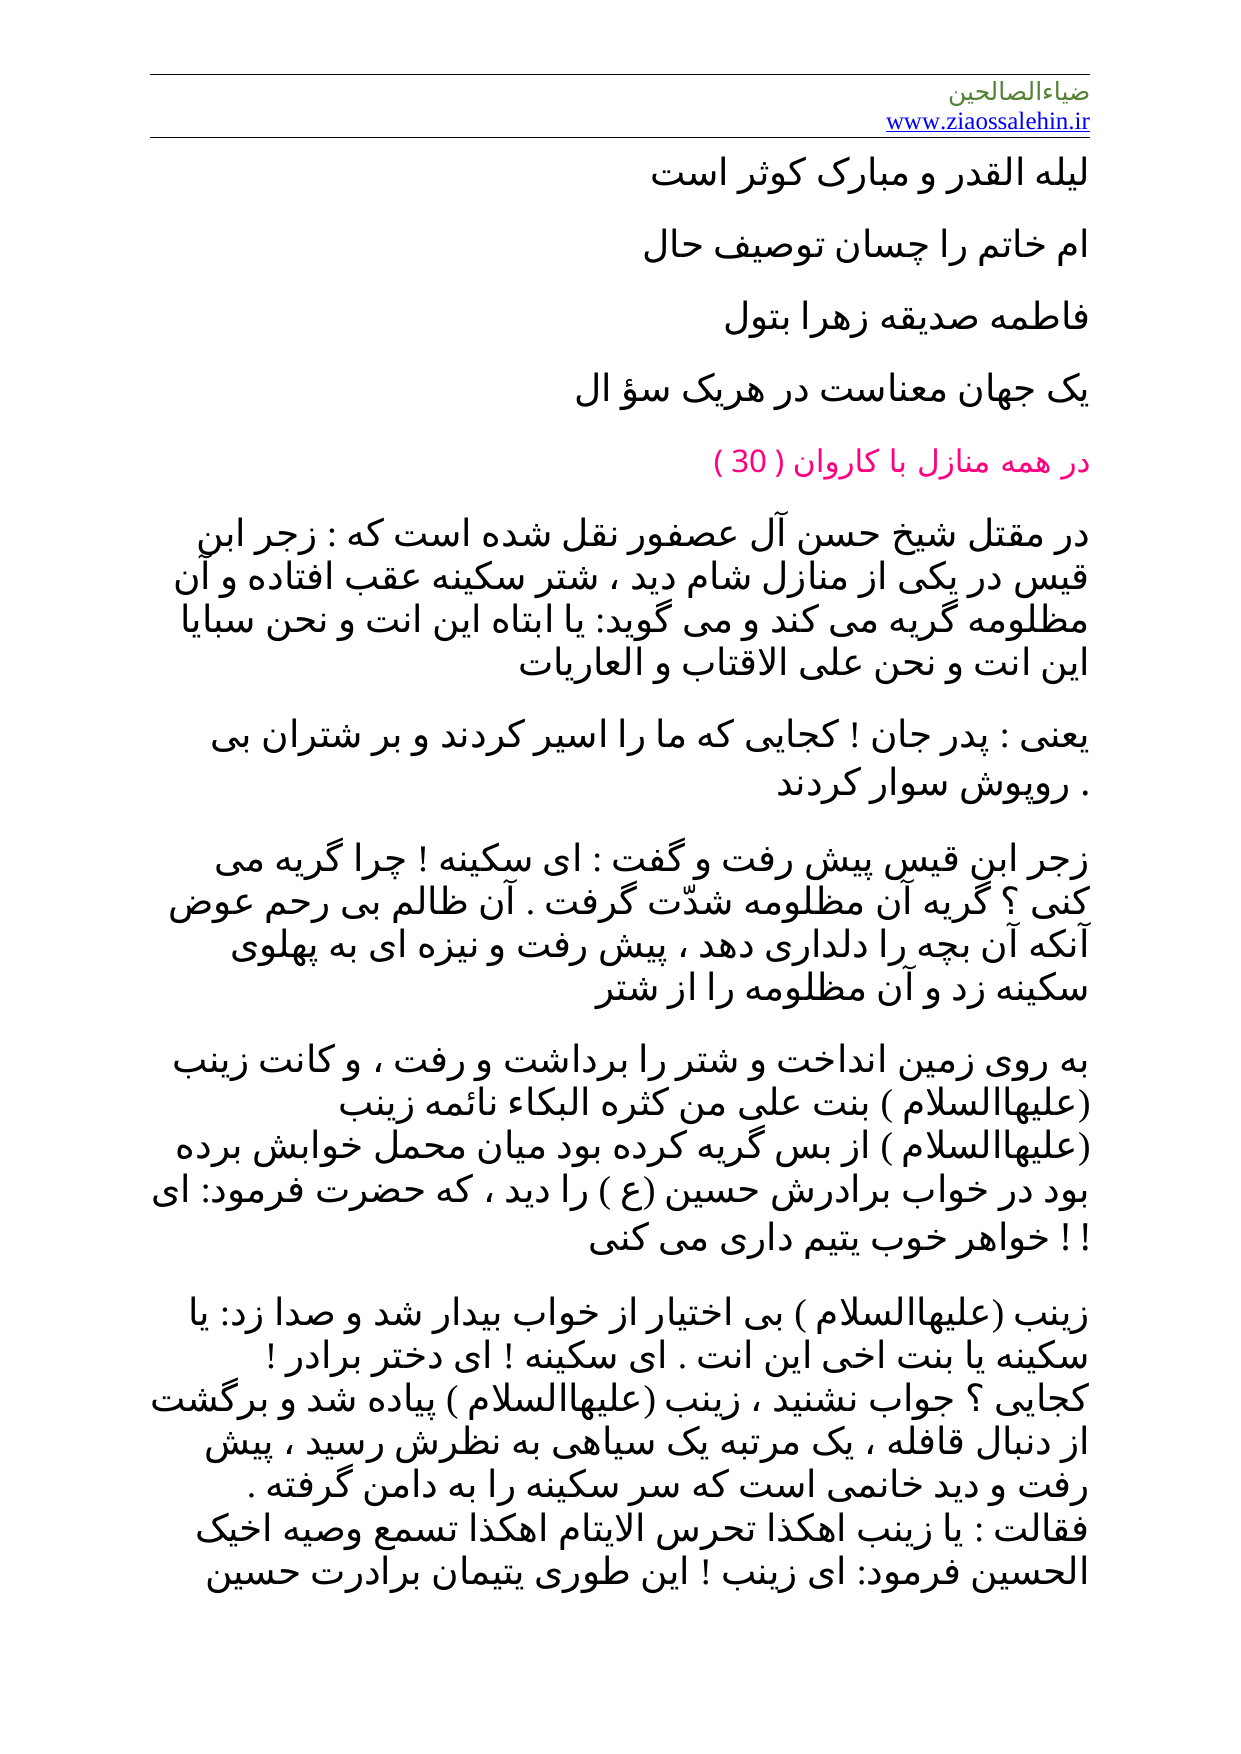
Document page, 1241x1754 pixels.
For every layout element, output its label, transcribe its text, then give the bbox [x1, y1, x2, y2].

text ام خاتم را چسان توصیف حال [150, 222, 1090, 265]
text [150, 1290, 1090, 1592]
text در مقتل شیخ حسن آل عصفور نقل شده است که : زجر ابن قیس در یکی از منازل شام دید ، شتر سکینه عقب افتاده و آن مظلومه گریه می کند و می گوید: یا ابتاه این انت و نحن سبایا این انت و نحن علی الاقتاب و العاریات [150, 511, 1090, 683]
text زجر ابن قیس پیش رفت و گفت : ای سکینه ! چرا گریه می کنی ؟ گریه آن مظلومه شدّت گرفت . آن ظالم بی رحم عوض آنکه آن بچه را دلداری دهد ، پیش رفت و نیزه ای به پهلوی سکینه زد و آن مظلومه را از شتر [150, 836, 1090, 1008]
text یک جهان معناست در هریک سؤ ال [150, 367, 1090, 410]
text فاطمه صدیقه زهرا بتول [150, 294, 1090, 338]
text به روی زمین انداخت و شتر را برداشت و رفت ، و کانت زینب (علیهاالسلام ) بنت علی من کثره البکاء نائمه زینب (علیهاالسلام ) از بس گریه کرده بود میان محمل خوابش برده بود در خواب برادرش حسین (ع ) را دید ، که حضرت فرمود: ای خواهر خوب یتیم داری می کنی ! ! [150, 1038, 1090, 1261]
text لیله القدر و مبارک کوثر است [150, 150, 1090, 193]
subtitle ( 30 ) در همه منازل با کاروان [150, 439, 1090, 482]
text یعنی : پدر جان ! کجایی که ما را اسیر کردند و بر شتران بی روپوش سوار کردند . [150, 713, 1090, 807]
